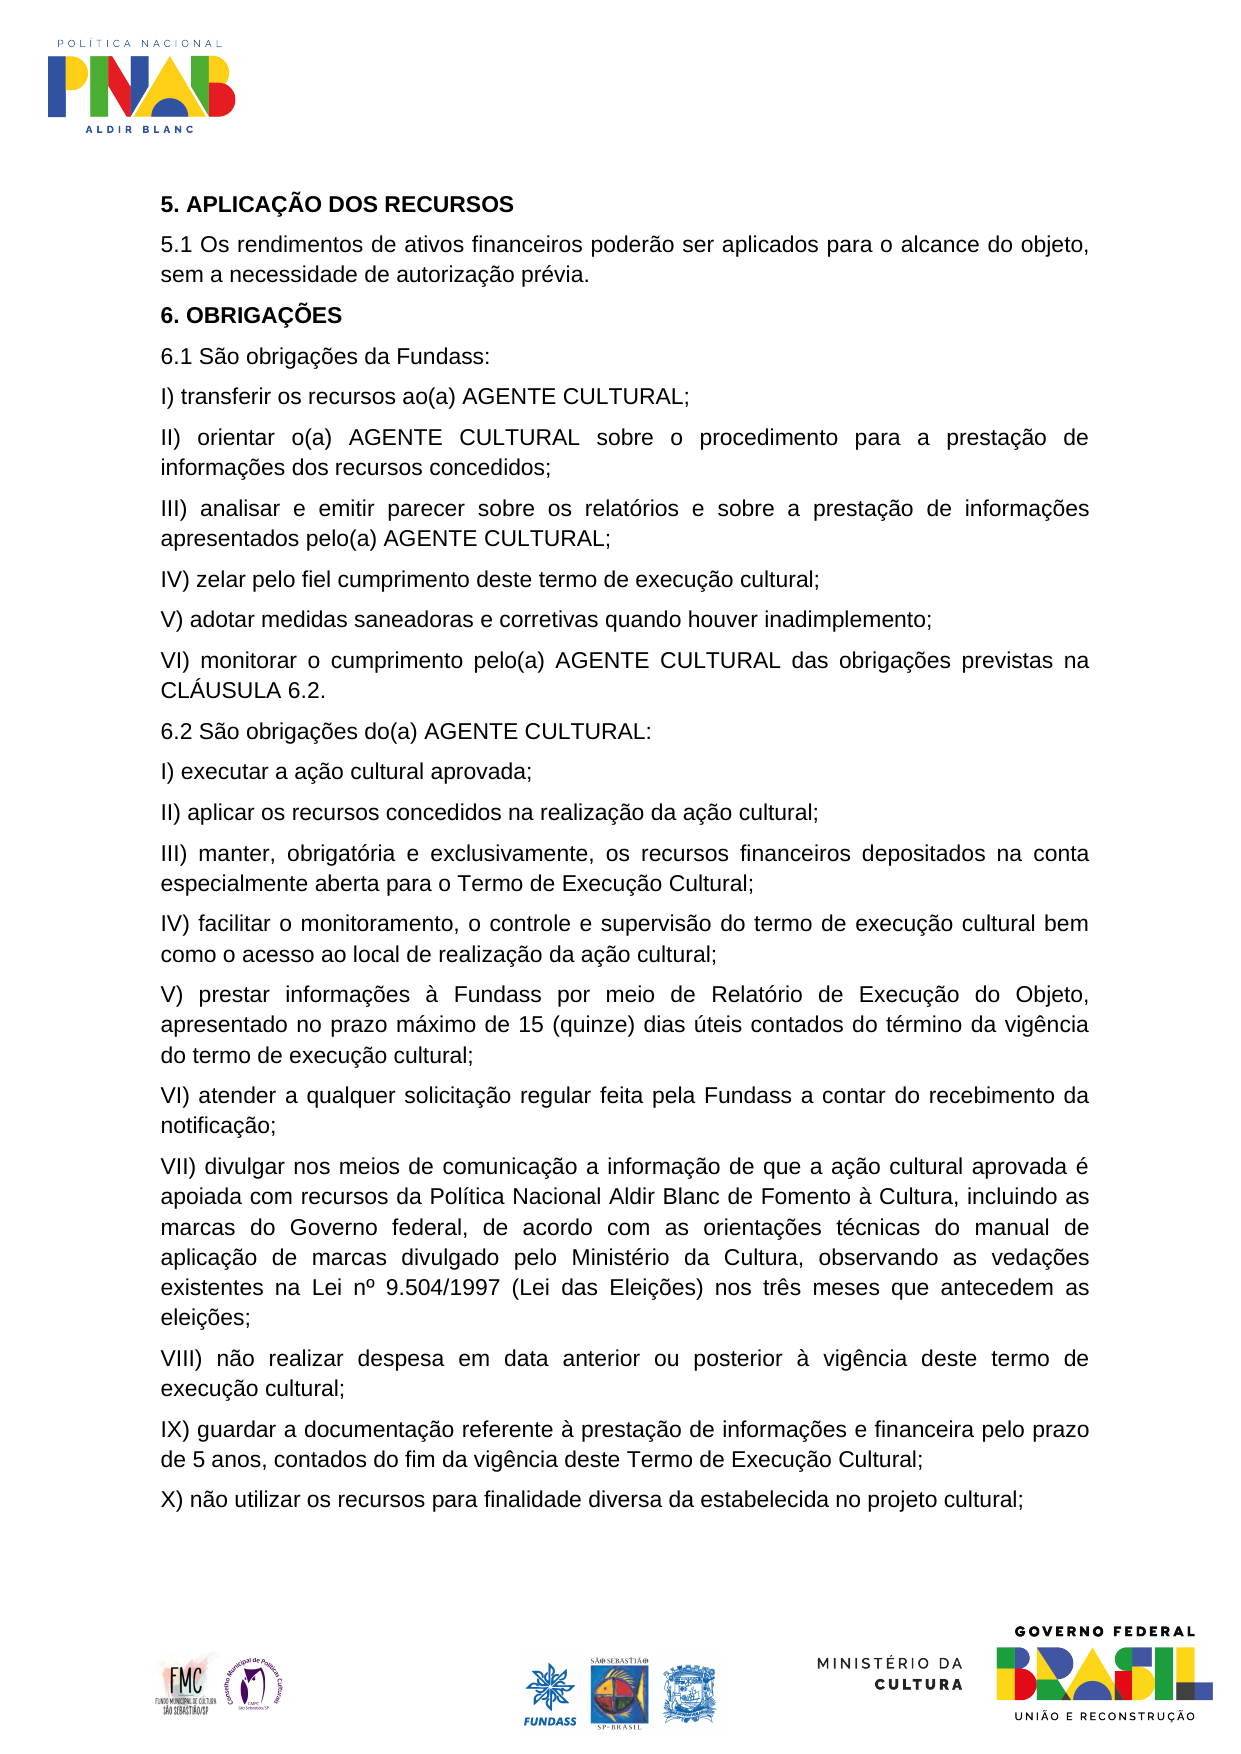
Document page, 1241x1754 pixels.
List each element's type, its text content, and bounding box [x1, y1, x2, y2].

text VII) divulgar nos meios de comunicação a informação de que a ação cultural aprovada é apoiada com recursos da Política Nacional Aldir Blanc de Fomento à Cultura, incluindo as marcas do Governo federal, de acordo com as orientações técnicas do manual de aplicação de marcas divulgado pelo Ministério da Cultura, observando as vedações existentes na Lei nº 9.504/1997 (Lei das Eleições) nos três meses que antecedem as eleições; [160, 1153, 1090, 1331]
text III) analisar e emitir parecer sobre os relatórios e sobre a prestação de informações apresentados pelo(a) AGENTE CULTURAL; [160, 495, 1090, 551]
text V) adotar medidas saneadoras e corretivas quando houver inadimplemento; [160, 606, 1090, 633]
picture [3, 2, 1241, 1752]
text VI) atender a qualquer solicitação regular feita pela Fundass a contar do recebimento da notificação; [160, 1082, 1090, 1139]
text II) aplicar os recursos concedidos na realização da ação cultural; [160, 799, 1090, 825]
text II) orientar o(a) AGENTE CULTURAL sobre o procedimento para a prestação de informações dos recursos concedidos; [160, 424, 1090, 481]
text VIII) não realizar despesa em data anterior ou posterior à vigência deste termo de execução cultural; [160, 1345, 1090, 1401]
text 6.2 São obrigações do(a) AGENTE CULTURAL: [160, 718, 1090, 744]
text V) prestar informações à Fundass por meio de Relatório de Execução do Objeto, apresentado no prazo máximo de 15 (quinze) dias úteis contados do término da vigência do termo de execução cultural; [160, 981, 1090, 1068]
text 5.1 Os rendimentos de ativos financeiros poderão ser aplicados para o alcance do objeto, sem a necessidade de autorização prévia. [160, 231, 1090, 288]
text 5. APLICAÇÃO DOS RECURSOS [160, 191, 1090, 217]
text IX) guardar a documentação referente à prestação de informações e financeira pelo prazo de 5 anos, contados do fim da vigência deste Termo de Execução Cultural; [160, 1416, 1090, 1472]
text IV) zelar pelo fiel cumprimento deste termo de execução cultural; [160, 566, 1090, 592]
text 6.1 São obrigações da Fundass: [160, 343, 1090, 369]
text X) não utilizar os recursos para finalidade diversa da estabelecida no projeto cultural; [160, 1486, 1090, 1513]
text IV) facilitar o monitoramento, o controle e supervisão do termo de execução cultural bem como o acesso ao local de realização da ação cultural; [160, 910, 1090, 967]
text VI) monitorar o cumprimento pelo(a) AGENTE CULTURAL das obrigações previstas na CLÁUSULA 6.2. [160, 647, 1090, 703]
text I) transferir os recursos ao(a) AGENTE CULTURAL; [160, 383, 1090, 410]
text III) manter, obrigatória e exclusivamente, os recursos financeiros depositados na conta especialmente aberta para o Termo de Execução Cultural; [160, 839, 1090, 896]
text I) executar a ação cultural aprovada; [160, 758, 1090, 785]
text 6. OBRIGAÇÕES [160, 302, 1090, 328]
